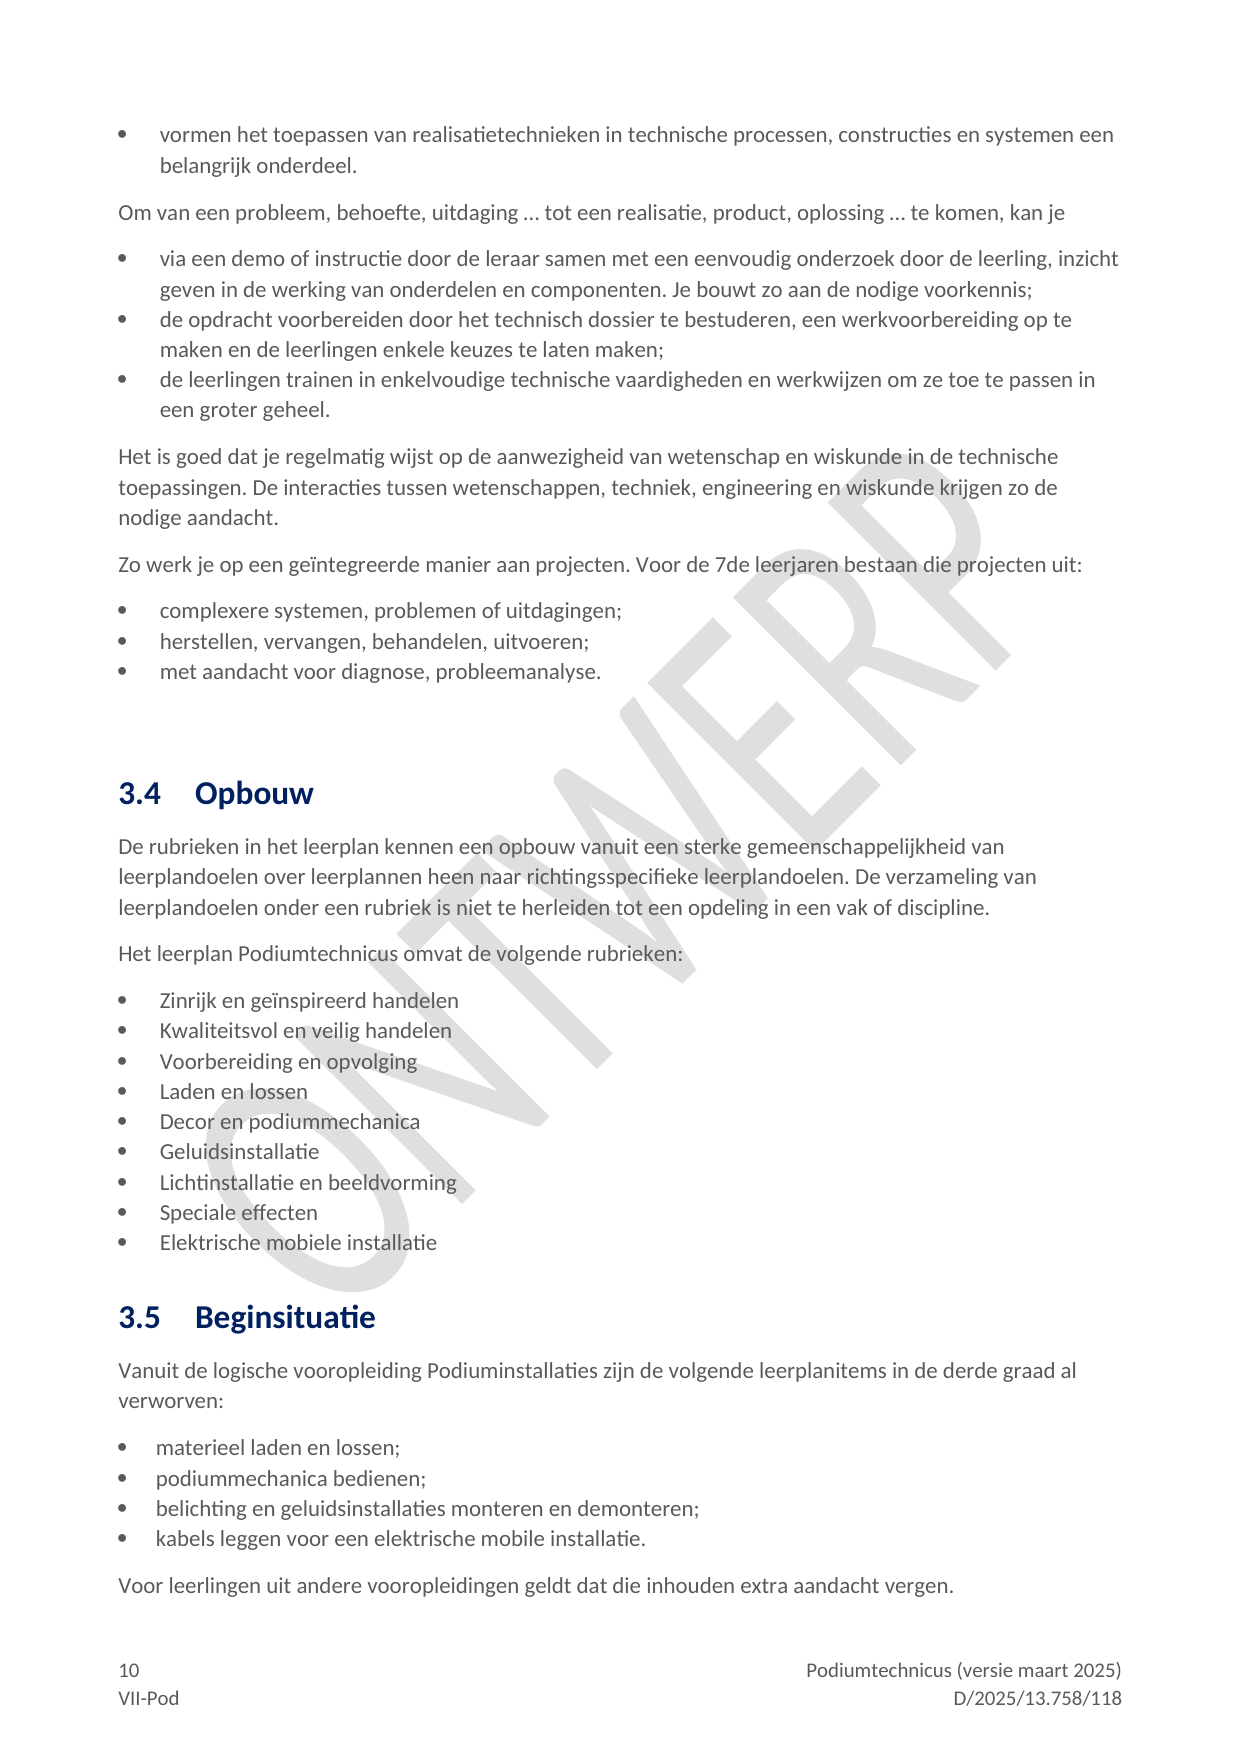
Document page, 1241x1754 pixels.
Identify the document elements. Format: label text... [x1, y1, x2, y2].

list complexere systemen, problemen of uitdagingen; [118, 597, 1122, 625]
subtitle Beginsituatie [118, 1296, 1122, 1337]
list kabels leggen voor een elektrische mobile installatie. [118, 1524, 1122, 1552]
list belichting en geluidsinstallaties monteren en demonteren; [118, 1494, 1122, 1522]
text Decor en podiummechanica [118, 1107, 1122, 1135]
text Lichtinstallatie en beeldvorming [118, 1168, 1122, 1196]
text Geluidsinstallatie [118, 1137, 1122, 1166]
text Zo werk je op een geïntegreerde manier aan projecten. Voor de 7de leerjaren bestaan die projecten uit: [118, 550, 1122, 578]
list via een demo of instructie door de leraar samen met een eenvoudig onderzoek door de leerling, inzicht geven in de werking van onderdelen en componenten. Je bouwt zo aan de nodige voorkennis; [118, 244, 1122, 303]
list herstellen, vervangen, behandelen, uitvoeren; [118, 627, 1122, 655]
list met aandacht voor diagnose, probleemanalyse. [118, 657, 1122, 685]
text Zinrijk en geïnspireerd handelen [118, 986, 1122, 1014]
text Vanuit de logische vooropleiding Podiuminstallaties zijn de volgende leerplanitems in de derde graad al verworven: [118, 1356, 1122, 1415]
text Het leerplan Podiumtechnicus omvat de volgende rubrieken: [118, 939, 1122, 968]
text Voor leerlingen uit andere vooropleidingen geldt dat die inhouden extra aandacht vergen. [118, 1571, 1122, 1599]
list materieel laden en lossen; [118, 1433, 1122, 1462]
text Kwaliteitsvol en veilig handelen [118, 1017, 1122, 1045]
list podiummechanica bedienen; [118, 1464, 1122, 1492]
text De rubrieken in het leerplan kennen een opbouw vanuit een sterke gemeenschappelijkheid van leerplandoelen over leerplannen heen naar richtingsspecifieke leerplandoelen. De verzameling van leerplandoelen onder een rubriek is niet te herleiden tot een opdeling in een vak of discipline. [118, 832, 1122, 921]
text Laden en lossen [118, 1077, 1122, 1105]
text Om van een probleem, behoefte, uitdaging … tot een realisatie, product, oplossing … te komen, kan je [118, 198, 1122, 226]
text Het is goed dat je regelmatig wijst op de aanwezigheid van wetenschap en wiskunde in de technische toepassingen. De interacties tussen wetenschappen, techniek, engineering en wiskunde krijgen zo de nodige aandacht. [118, 442, 1122, 531]
text Elektrische mobiele installatie [118, 1228, 1122, 1256]
list de leerlingen trainen in enkelvoudige technische vaardigheden en werkwijzen om ze toe te passen in een groter geheel. [118, 365, 1122, 424]
list de opdracht voorbereiden door het technisch dossier te bestuderen, een werkvoorbereiding op te maken en de leerlingen enkele keuzes te laten maken; [118, 305, 1122, 363]
subtitle Opbouw [118, 772, 1122, 812]
list vormen het toepassen van realisatietechnieken in technische processen, constructies en systemen een belangrijk onderdeel. [118, 121, 1122, 179]
text Voorbereiding en opvolging [118, 1047, 1122, 1075]
text Speciale effecten [118, 1198, 1122, 1226]
